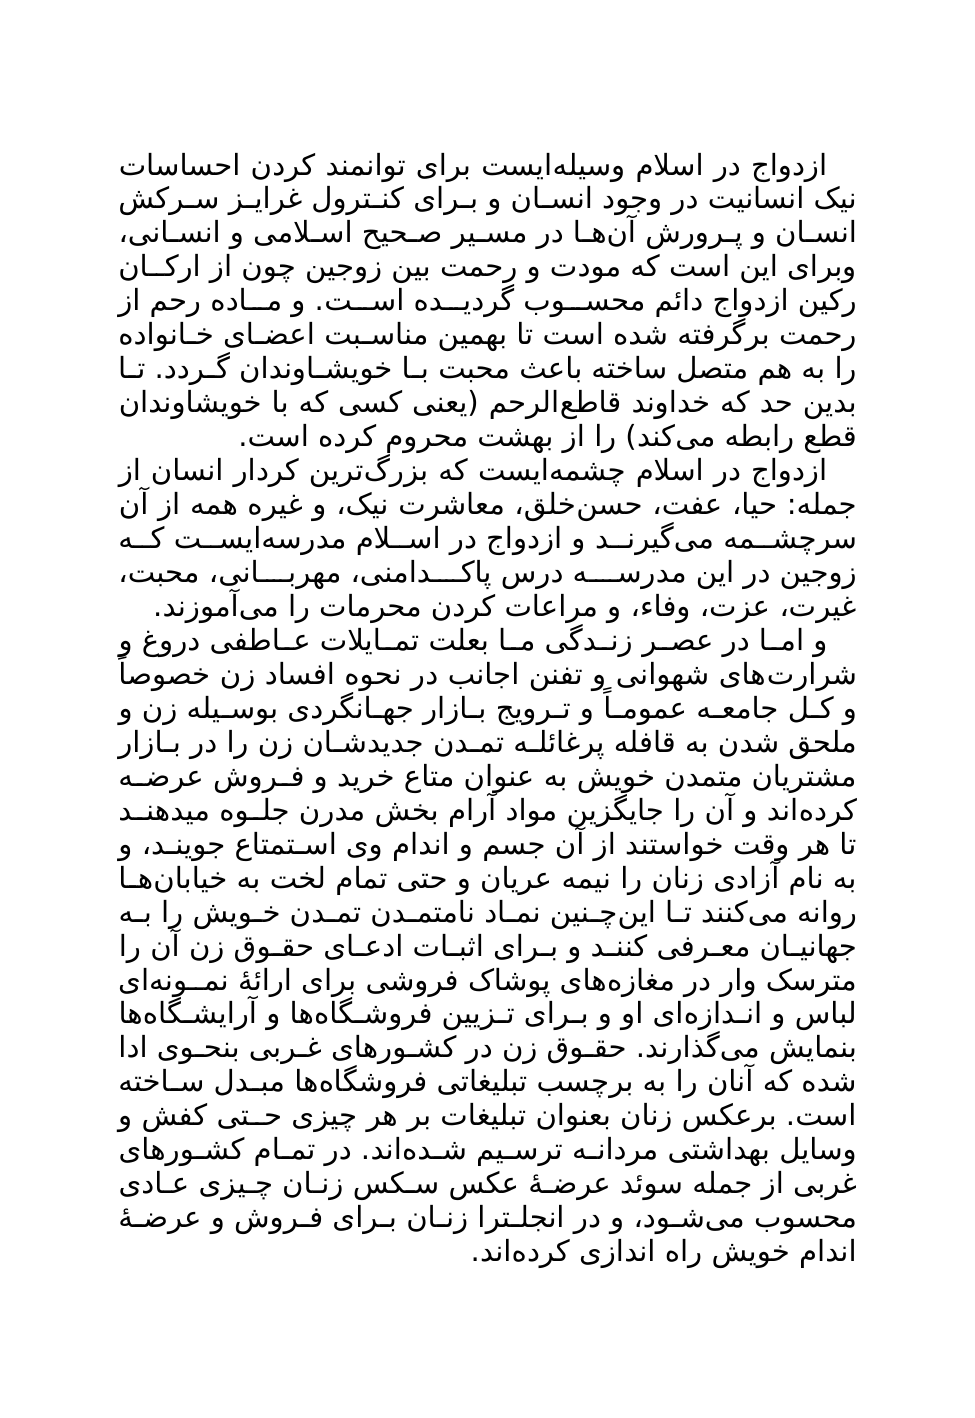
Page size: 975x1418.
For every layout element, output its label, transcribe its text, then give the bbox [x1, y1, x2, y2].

text ازدواج در اسلام چشمه‌ایست که بزرگ‌ترین کردار انسان از جمله: حیا، عفت، حسن‌خلق، معاشرت نیک، و غیره همه از آن سرچشمه می‌گیرند و ازدواج در اسلام مدرسه‌ایست که زوجین در این مدرسه درس پاکدامنی، مهربانی، محبت، غیرت، عزت، وفاء، و مراعات کردن محرمات را می‌آموزند. [118, 453, 857, 623]
text و اما در عصر زندگی ما بعلت تمایلات عاطفی دروغ و شرارت‌های شهوانی و تفنن اجانب در نحوه افساد زن خصوصاً و کل جامعه عموماً و ترویج بازار جهانگردی بوسیله زن و ملحق شدن به قافله پرغائله تمدن جدیدشان زن را در بازار مشتریان متمدن خویش به عنوان متاع خرید و فروش عرضه کرده‌اند و آن را جایگزین مواد آرام ‌بخش مدرن جلوه‌ میدهند تا هر وقت خواستند از آن جسم و اندام وی استمتاع جویند، و به نام آزادی زنان را نیمه ‌عریان و حتی تمام‌ لخت به خیابان‌ها روانه می‌کنند تا این‌چنین نماد نامتمدن تمدن خویش را به جهانیان معرفی کنند و برای اثبات ادعای حقوق زن آن را مترسک وار در مغازه‌های پوشاک ‌فروشی برای ارائۀ نمونه‌ای لباس و اندازه‌ای او و برای تزیین فروشگاه‌ها و آرایشگاه‌ها بنمایش می‌گذارند‌. حقوق زن در کشورهای غربی بنحوی ادا شده که آنان را به برچسب تبلیغاتی فروشگاه‌ها مبدل ساخته است. برعکس زنان بعنوان تبلیغات بر هر چیزی حتی کفش و وسایل بهداشتی مردانه ترسیم شده‌اند. در تمام کشورهای غربی از جمله سوئد عرضۀ عکس سکس زنان چیزی عادی محسوب می‌شود، و در انجلترا زنان برای فروش و عرضۀ اندام خویش راه اندازی کرده‌اند. [118, 623, 857, 1268]
text ازدواج در اسلام وسیله‌ایست برای توانمند کردن احساسات نیک انسانیت در وجود انسان و برای کنترول غرایز سرکش انسان و پرورش آن‌ها در مسیر صحیح اسلامی و انسانی، وبرای این است که مودت و رحمت بین زوجین چون از ارکان رکین ازدواج دائم محسوب گردیده است. و ماده رحم از رحمت برگرفته شده است تا بهمین مناسبت اعضای خانواده را به هم متصل ساخته باعث محبت با خویشاوندان گردد. تا بدین حد که خداوند قاطع‌الرحم (یعنی کسی که با خویشاوندان قطع رابطه می‌کند) را از بهشت محروم کرده است. [118, 148, 857, 453]
